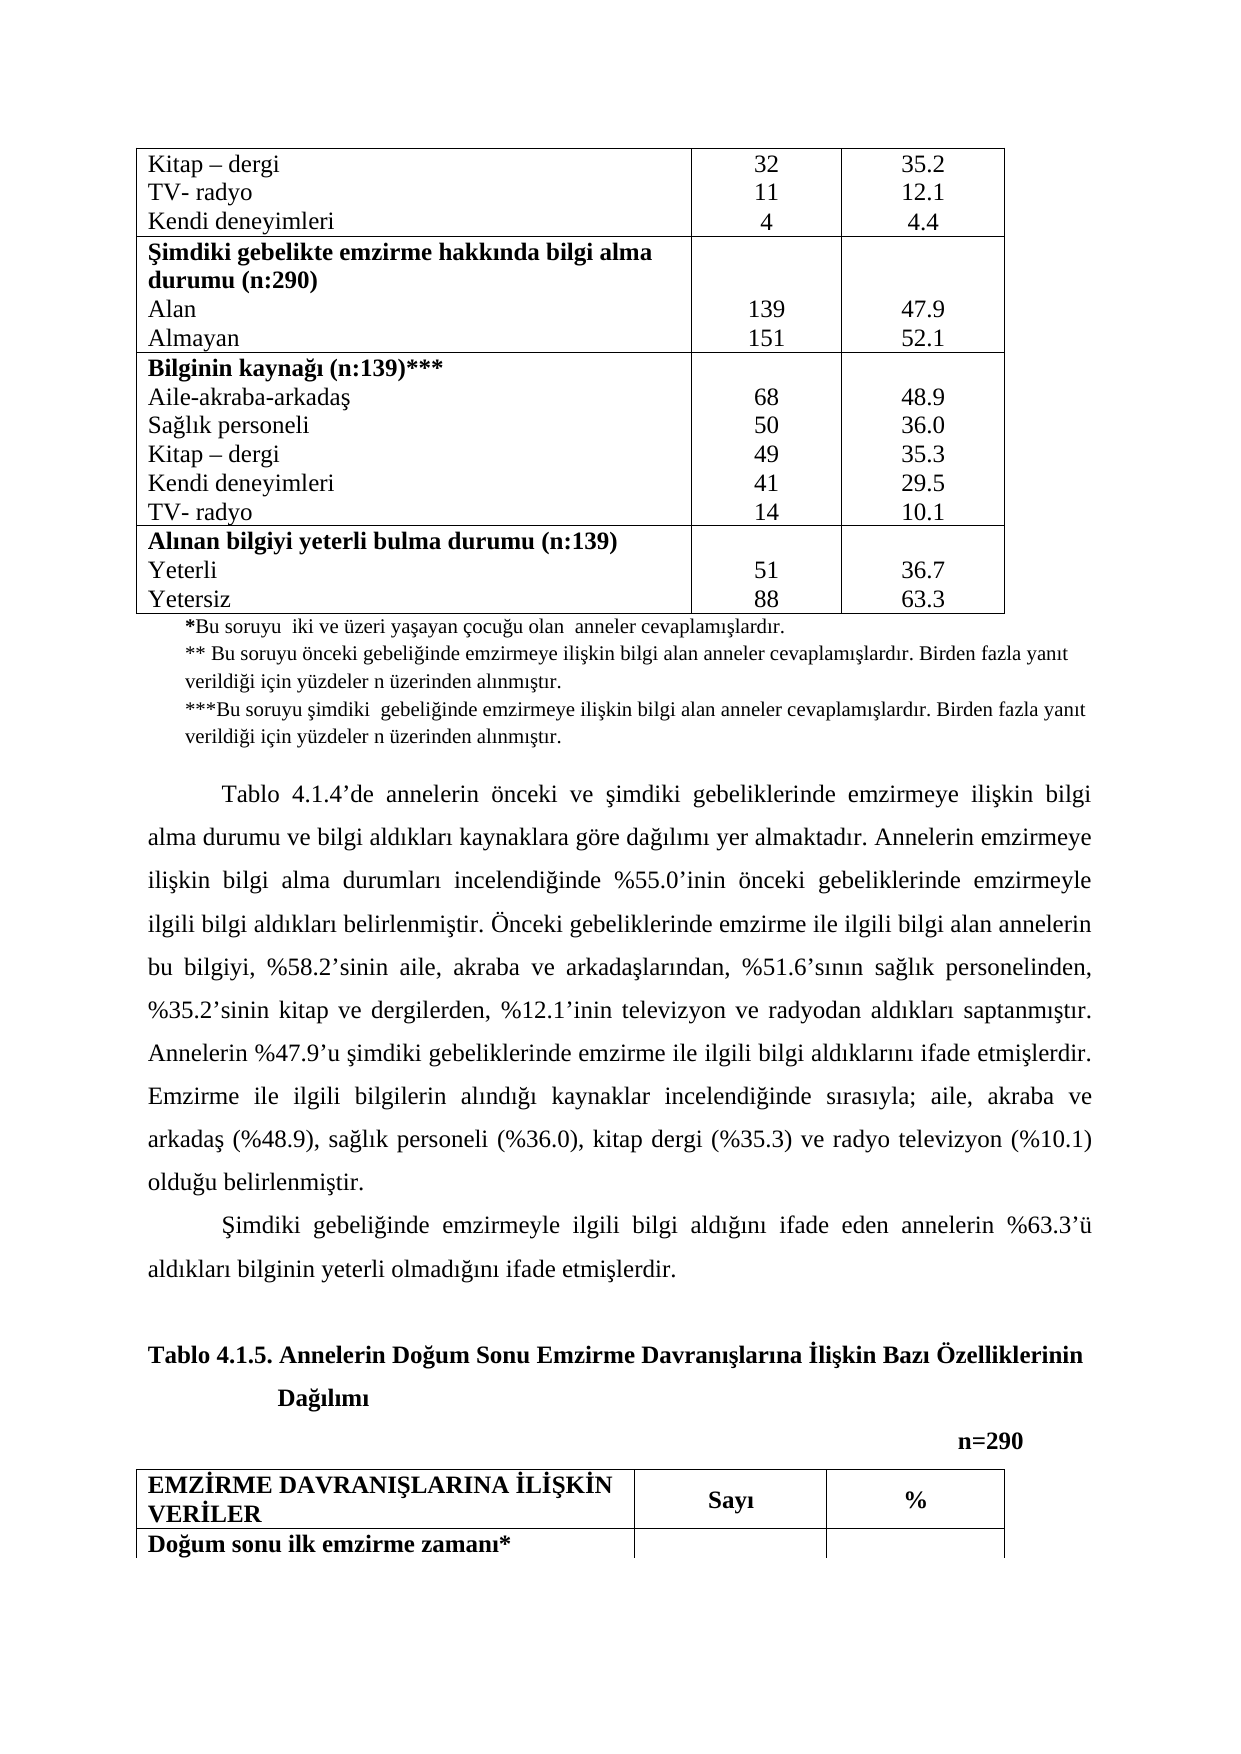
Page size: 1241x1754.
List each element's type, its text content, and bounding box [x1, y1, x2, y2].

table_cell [137, 149, 691, 177]
table_cell Bilginin kaynağı (n:139)*** [137, 353, 691, 382]
text ** Bu soruyu önceki gebeliğinde emzirmeye ilişkin bilgi alan anneler cevaplamışlardır. Birden fazla yanıt verildiği için yüzdeler n üzerinden alınmıştır. [185, 641, 1093, 693]
table_cell Yeterli Yetersiz [137, 555, 691, 613]
table_cell [692, 237, 841, 294]
table_cell Alan Almayan [137, 294, 691, 352]
table_cell 68 50 49 [692, 382, 841, 468]
table_cell 41 14 [692, 468, 841, 525]
table_cell [842, 526, 1004, 555]
text ***Bu soruyu şimdiki gebeliğinde emzirmeye ilişkin bilgi alan anneler cevaplamışlardır. Birden fazla yanıt verildiği için yüzdeler n üzerinden alınmıştır. [185, 697, 1093, 748]
table_cell [827, 1529, 1004, 1558]
table_cell 29.5 10.1 [842, 468, 1004, 525]
table_header Sayı [635, 1470, 826, 1528]
table_cell [635, 1529, 826, 1558]
text n=290 [148, 1426, 1093, 1455]
table_cell [692, 353, 841, 382]
table_cell Alınan bilgiyi yeterli bulma durumu (n:139) [137, 526, 691, 555]
table_cell 58.2 51.6 35.2 [842, 149, 1004, 177]
table_cell 139 151 [692, 294, 841, 352]
table_cell 12.1 [842, 178, 1004, 206]
table_header EMZİRME DAVRANIŞLARINA İLİŞKİN VERİLER [137, 1470, 634, 1528]
table_cell 4.4 [842, 206, 1004, 236]
table_cell Doğum sonu ilk emzirme zamanı* [137, 1529, 634, 1558]
table_cell Kendi deneyimleri TV- radyo [137, 468, 691, 525]
text Şimdiki gebeliğinde emzirmeyle ilgili bilgi aldığını ifade eden annelerin %63.3’ü aldıkları bilginin yeterli olmadığını ifade etmişlerdir. [148, 1211, 1093, 1282]
text Tablo 4.1.4’de annelerin önceki ve şimdiki gebeliklerinde emzirmeye ilişkin bilgi alma durumu ve bilgi aldıkları kaynaklara göre dağılımı yer almaktadır. Annelerin emzirmeye ilişkin bilgi alma durumları incelendiğinde %55.0’inin önceki gebeliklerinde emzirmeyle ilgili bilgi aldıkları belirlenmiştir. Önceki gebeliklerinde emzirme ile ilgili bilgi alan annelerin bu bilgiyi, %58.2’sinin aile, akraba ve arkadaşlarından, %51.6’sının sağlık personelinden, %35.2’sinin kitap ve dergilerden, %12.1’inin televizyon ve radyodan aldıkları saptanmıştır. Annelerin %47.9’u şimdiki gebeliklerinde emzirme ile ilgili bilgi aldıklarını ifade etmişlerdir. Emzirme ile ilgili bilgilerin alındığı kaynaklar incelendiğinde sırasıyla; aile, akraba ve arkadaş (%48.9), sağlık personeli (%36.0), kitap dergi (%35.3) ve radyo televizyon (%10.1) olduğu belirlenmiştir. [148, 779, 1093, 1196]
table_cell [692, 526, 841, 555]
table_cell Kendi deneyimleri [137, 206, 691, 236]
table_cell TV- radyo [137, 178, 691, 206]
table_cell 47.9 52.1 [842, 294, 1004, 352]
table_cell 51 88 [692, 555, 841, 613]
table_cell 48.9 36.0 35.3 [842, 382, 1004, 468]
table_cell 11 [692, 178, 841, 206]
table_cell Aile-akraba-arkadaş Sağlık personeli Kitap – dergi [137, 382, 691, 468]
table_cell Şimdiki gebelikte emzirme hakkında bilgi alma durumu (n:290) [137, 237, 691, 294]
text Tablo 4.1.5. Annelerin Doğum Sonu Emzirme Davranışlarına İlişkin Bazı Özelliklerinin Dağılımı [148, 1340, 1093, 1412]
table_cell 53 47 32 [692, 149, 841, 177]
table_cell 4 [692, 206, 841, 236]
table_header % [827, 1470, 1004, 1528]
table_cell 36.7 63.3 [842, 555, 1004, 613]
text *Bu soruyu iki ve üzeri yaşayan çocuğu olan anneler cevaplamışlardır. [185, 614, 1093, 638]
table_cell [842, 353, 1004, 382]
table_cell [842, 237, 1004, 294]
